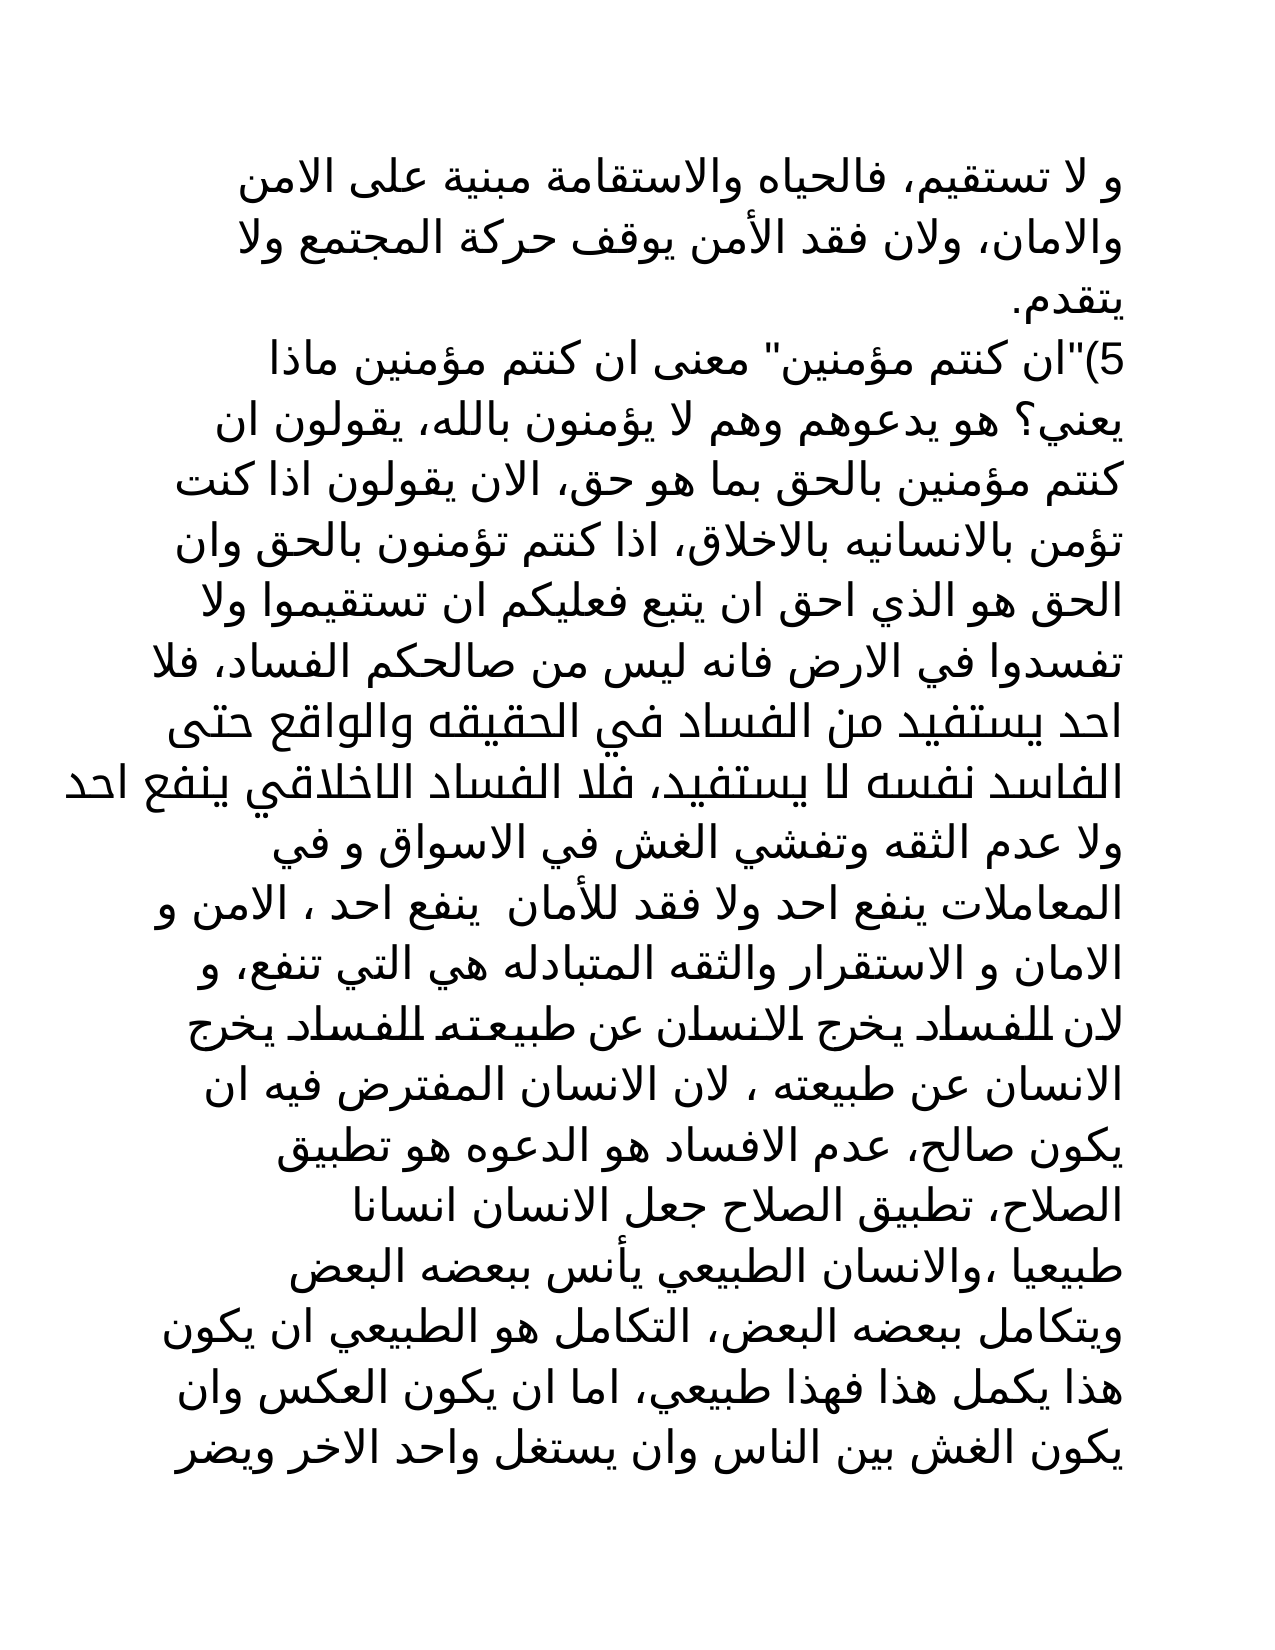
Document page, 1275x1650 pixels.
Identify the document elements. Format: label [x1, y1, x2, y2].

text [150, 150, 1125, 324]
text [150, 332, 1125, 1474]
